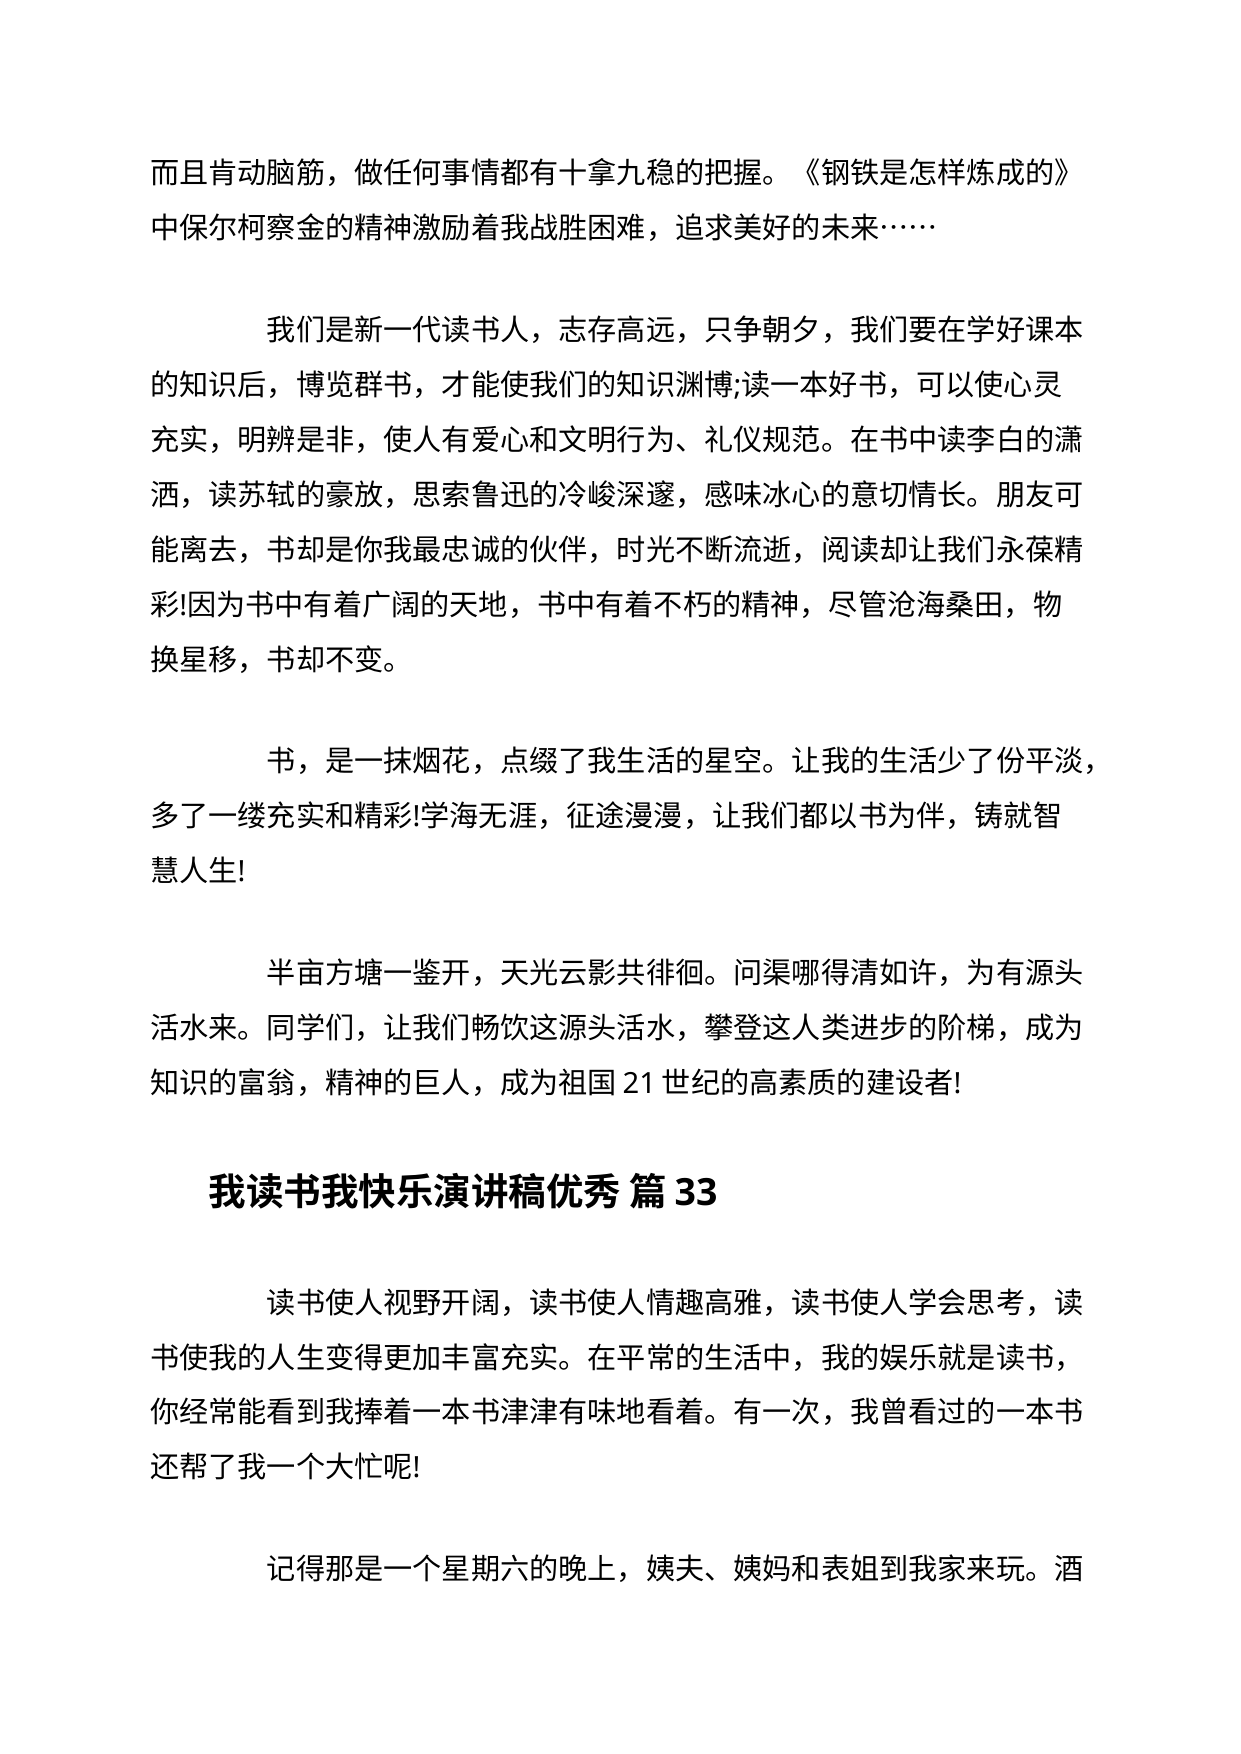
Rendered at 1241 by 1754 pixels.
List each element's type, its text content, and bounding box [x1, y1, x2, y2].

text 半亩方塘一鉴开，天光云影共徘徊。问渠哪得清如许，为有源头活水来。同学们，让我们畅饮这源头活水，攀登这人类进步的阶梯，成为知识的富翁，精神的巨人，成为祖国21世纪的高素质的建设者! [150, 950, 1090, 1102]
text 读书使人视野开阔，读书使人情趣高雅，读书使人学会思考，读书使我的人生变得更加丰富充实。在平常的生活中，我的娱乐就是读书，你经常能看到我捧着一本书津津有味地看着。有一次，我曾看过的一本书还帮了我一个大忙呢! [150, 1279, 1090, 1486]
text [150, 1546, 1090, 1588]
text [150, 150, 1090, 247]
text 我们是新一代读书人，志存高远，只争朝夕，我们要在学好课本的知识后，博览群书，才能使我们的知识渊博;读一本好书，可以使心灵充实，明辨是非，使人有爱心和文明行为、礼仪规范。在书中读李白的潇洒，读苏轼的豪放，思索鲁迅的冷峻深邃，感味冰心的意切情长。朋友可能离去，书却是你我最忠诚的伙伴，时光不断流逝，阅读却让我们永葆精彩!因为书中有着广阔的天地，书中有着不朽的精神，尽管沧海桑田，物换星移，书却不变。 [150, 307, 1090, 678]
text 书，是一抹烟花，点缀了我生活的星空。让我的生活少了份平淡，多了一缕充实和精彩!学海无涯，征途漫漫，让我们都以书为伴，铸就智慧人生! [150, 738, 1090, 890]
text 我读书我快乐演讲稿优秀 篇33 [150, 1162, 1090, 1216]
